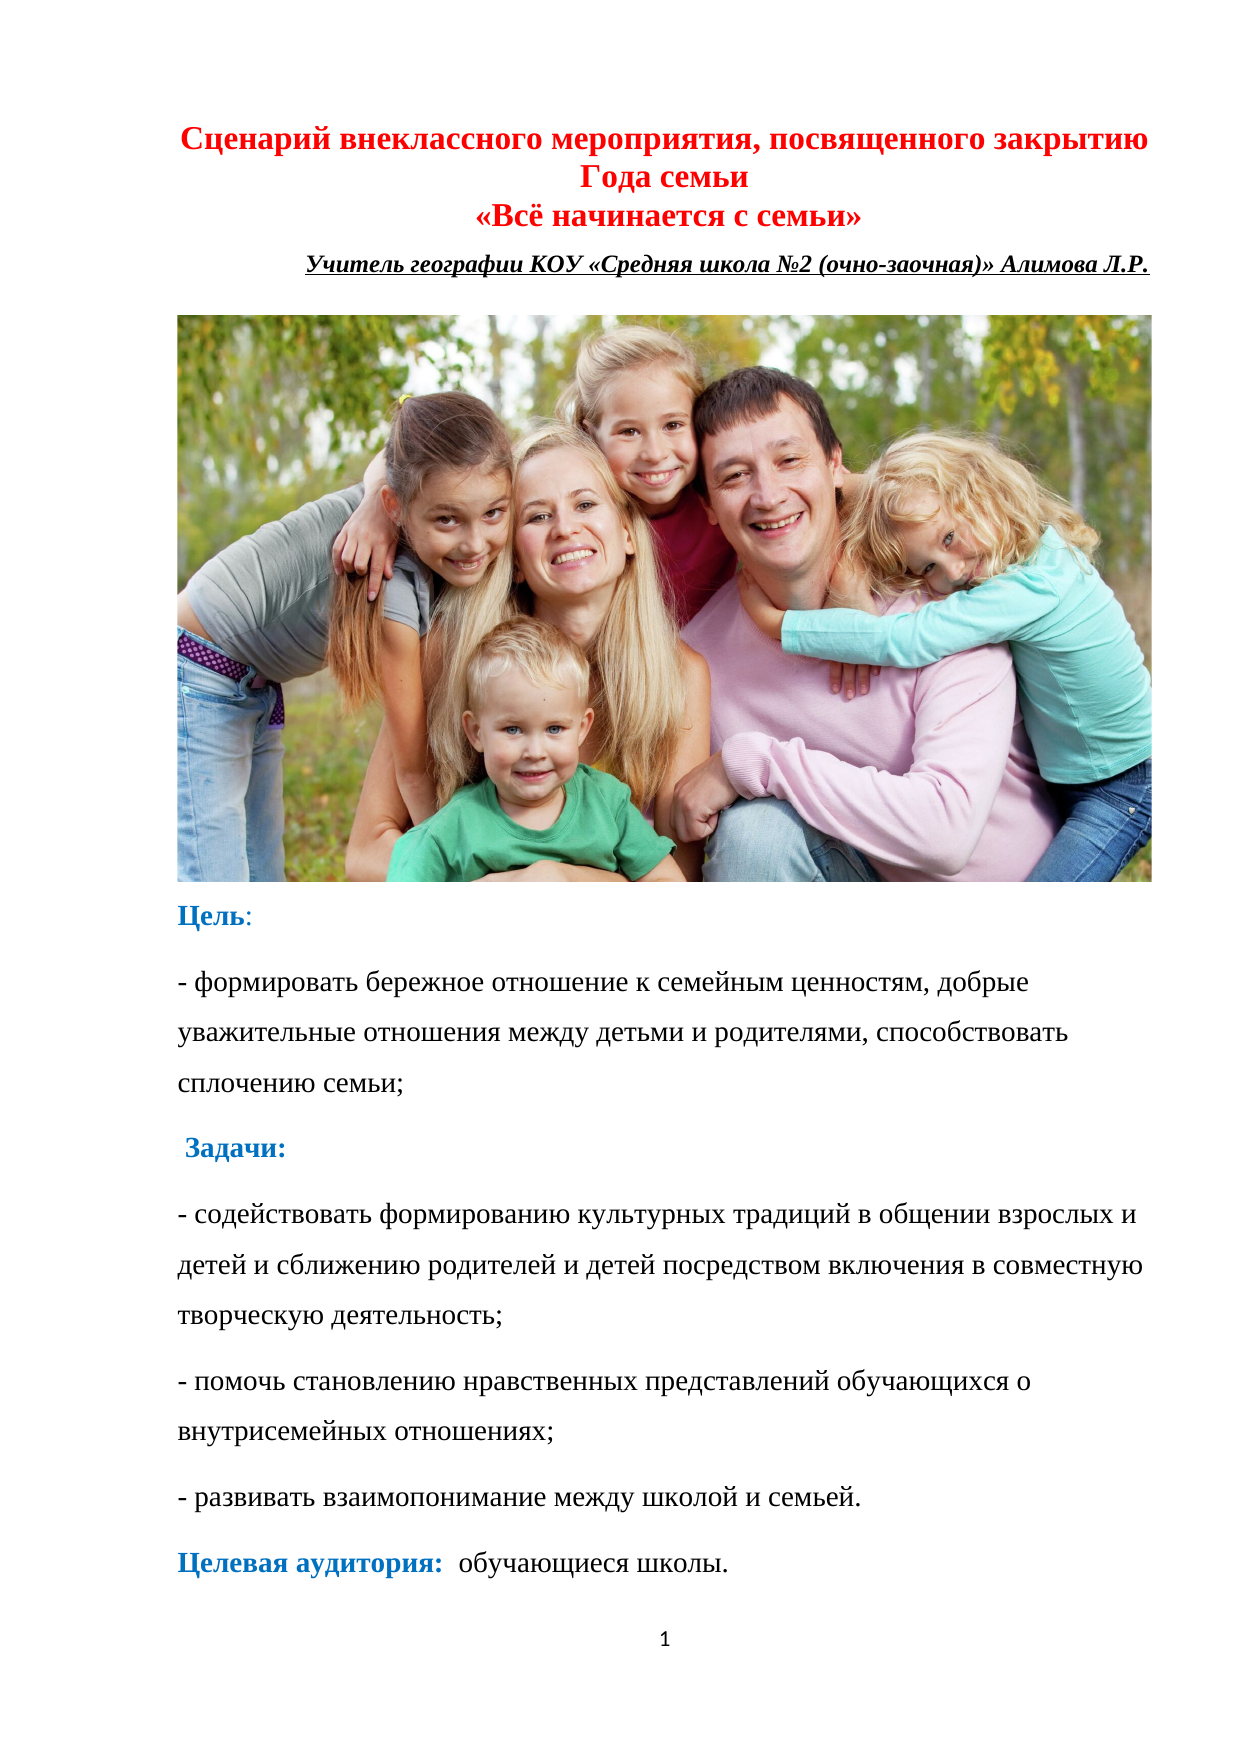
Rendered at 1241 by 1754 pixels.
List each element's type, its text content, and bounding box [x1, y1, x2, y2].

text Учитель географии КОУ «Средняя школа №2 (очно-заочная)» Алимова Л.Р. [177, 249, 1152, 277]
text Сценарий внеклассного мероприятия, посвященного закрытию Года семьи [177, 118, 1152, 195]
picture [177, 315, 1152, 882]
text - помочь становлению нравственных представлений обучающихся о внутрисемейных отношениях; [177, 1363, 1152, 1447]
text - формировать бережное отношение к семейным ценностям, добрые уважительные отношения между детьми и родителями, способствовать сплочению семьи; [177, 964, 1152, 1098]
text - содействовать формированию культурных традиций в общении взрослых и детей и сближению родителей и детей посредством включения в совместную творческую деятельность; [177, 1197, 1152, 1331]
text «Всё начинается с семьи» [177, 195, 1152, 233]
text Целевая аудитория: обучающиеся школы. [177, 1545, 1152, 1579]
text - развивать взаимопонимание между школой и семьей. [177, 1479, 1152, 1513]
text Цель: [177, 882, 1152, 932]
text Задачи: [177, 1131, 1152, 1164]
